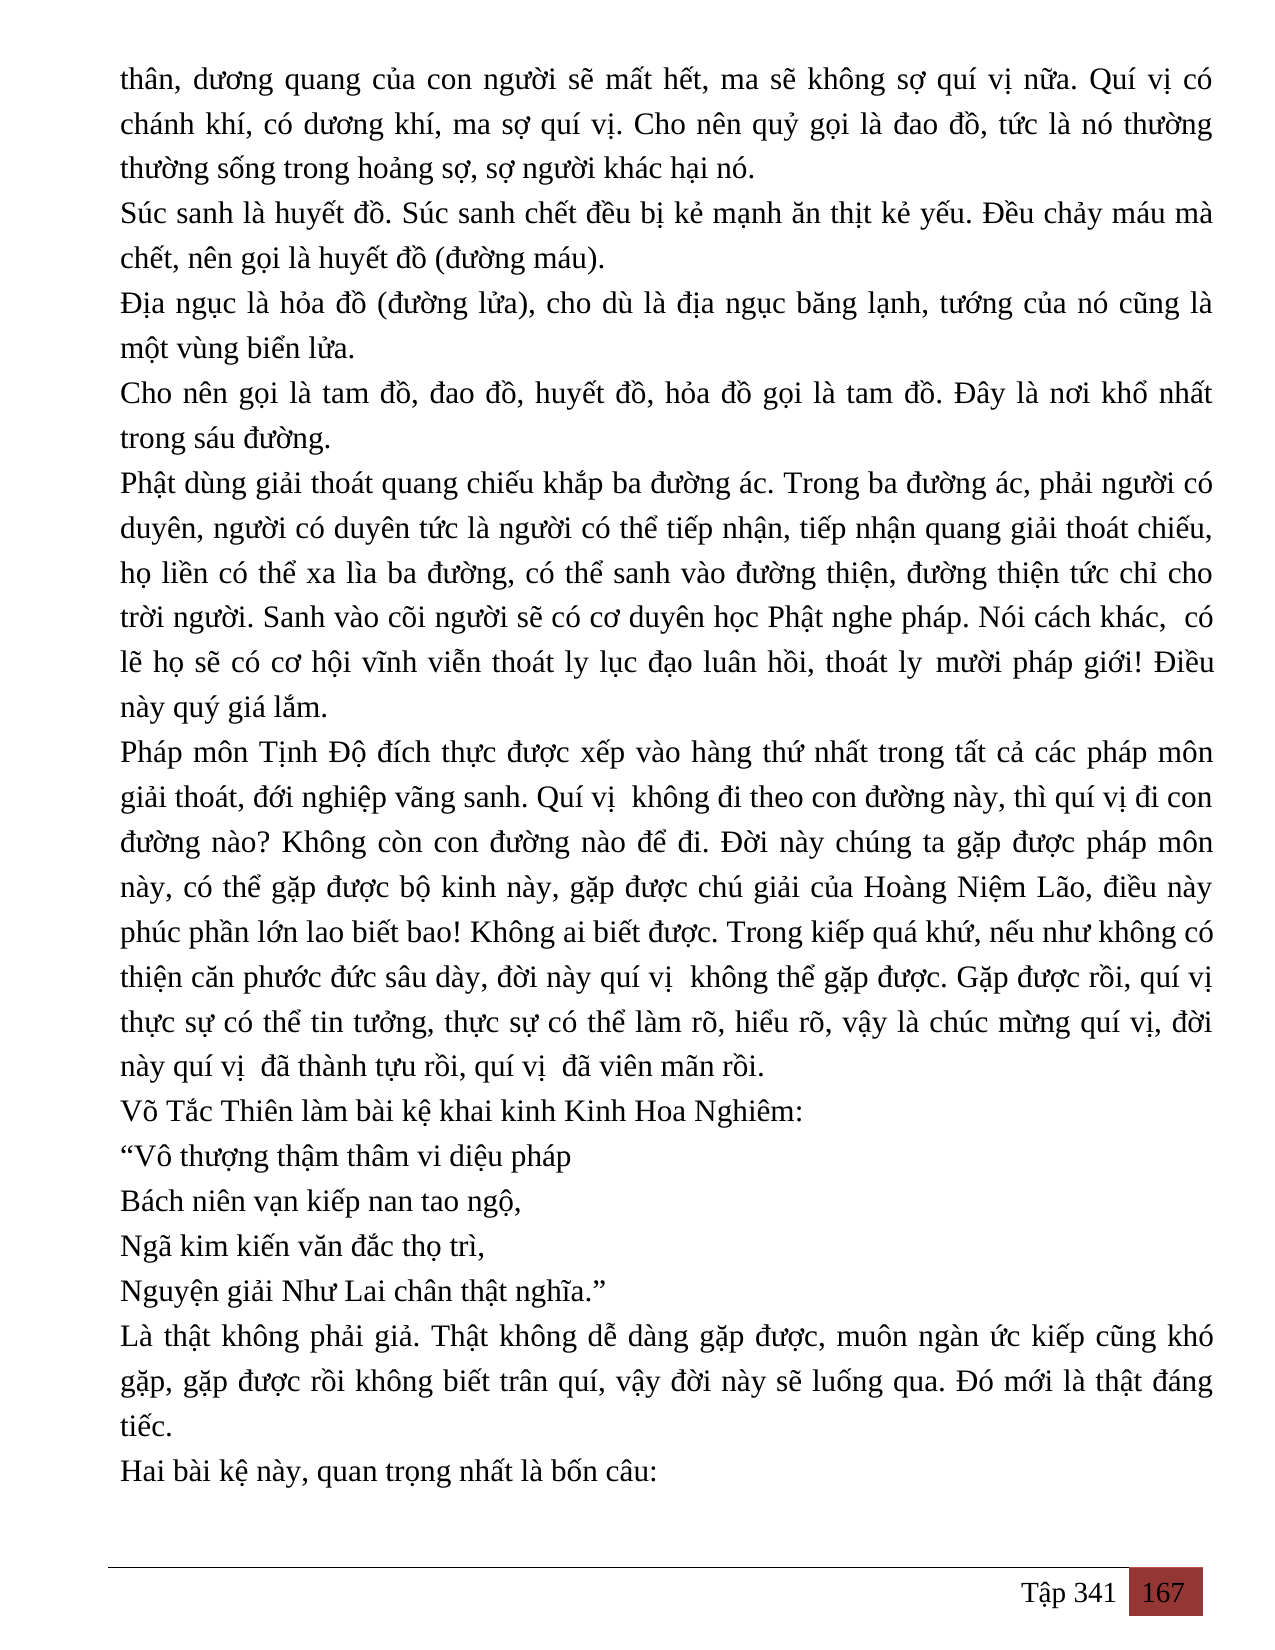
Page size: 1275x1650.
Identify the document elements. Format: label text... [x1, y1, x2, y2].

text Ngã kim kiến văn đắc thọ trì, [120, 1227, 1215, 1263]
text Súc sanh là huyết đồ. Súc sanh chết đều bị kẻ mạnh ăn thịt kẻ yếu. Đều chảy máu mà chết, nên gọi là huyết đồ (đường máu). [120, 195, 1215, 276]
text Cho nên gọi là tam đồ, đao đồ, huyết đồ, hỏa đồ gọi là tam đồ. Đây là nơi khổ nhất trong sáu đường. [120, 374, 1215, 455]
text Võ Tắc Thiên làm bài kệ khai kinh Kinh Hoa Nghiêm: [120, 1093, 1215, 1128]
text Pháp môn Tịnh Độ đích thực được xếp vào hàng thứ nhất trong tất cả các pháp môn giải thoát, đới nghiệp vãng sanh. Quí vị không đi theo con đường này, thì quí vị đi con đường nào? Không còn con đường nào để đi. Đời này chúng ta gặp được pháp môn này, có thể gặp được bộ kinh này, gặp được chú giải của Hoàng Niệm Lão, điều này phúc phần lớn lao biết bao! Không ai biết được. Trong kiếp quá khứ, nếu như không có thiện căn phước đức sâu dày, đời này quí vị không thể gặp được. Gặp được rồi, quí vị thực sự có thể tin tưởng, thực sự có thể làm rõ, hiểu rõ, vậy là chúc mừng quí vị, đời này quí vị đã thành tựu rồi, quí vị đã viên mãn rồi. [120, 733, 1215, 1084]
text Nguyện giải Như Lai chân thật nghĩa.” [120, 1272, 1215, 1308]
text Địa ngục là hỏa đồ (đường lửa), cho dù là địa ngục băng lạnh, tướng của nó cũng là một vùng biển lửa. [120, 284, 1215, 365]
text Hai bài kệ này, quan trọng nhất là bốn câu: [120, 1452, 1215, 1488]
text “Vô thượng thậm thâm vi diệu pháp [120, 1137, 1215, 1173]
text Bách niên vạn kiếp nan tao ngộ, [120, 1182, 1215, 1218]
text Là thật không phải giả. Thật không dễ dàng gặp được, muôn ngàn ức kiếp cũng khó gặp, gặp được rồi không biết trân quí, vậy đời này sẽ luống qua. Đó mới là thật đáng tiếc. [120, 1317, 1215, 1443]
text Phật dùng giải thoát quang chiếu khắp ba đường ác. Trong ba đường ác, phải người có duyên, người có duyên tức là người có thể tiếp nhận, tiếp nhận quang giải thoát chiếu, họ liền có thể xa lìa ba đường, có thể sanh vào đường thiện, đường thiện tức chỉ cho trời người. Sanh vào cõi người sẽ có cơ duyên học Phật nghe pháp. Nói cách khác, có lẽ họ sẽ có cơ hội vĩnh viễn thoát ly lục đạo luân hồi, thoát ly mười pháp giới! Điều này quý giá lắm. [120, 464, 1215, 724]
